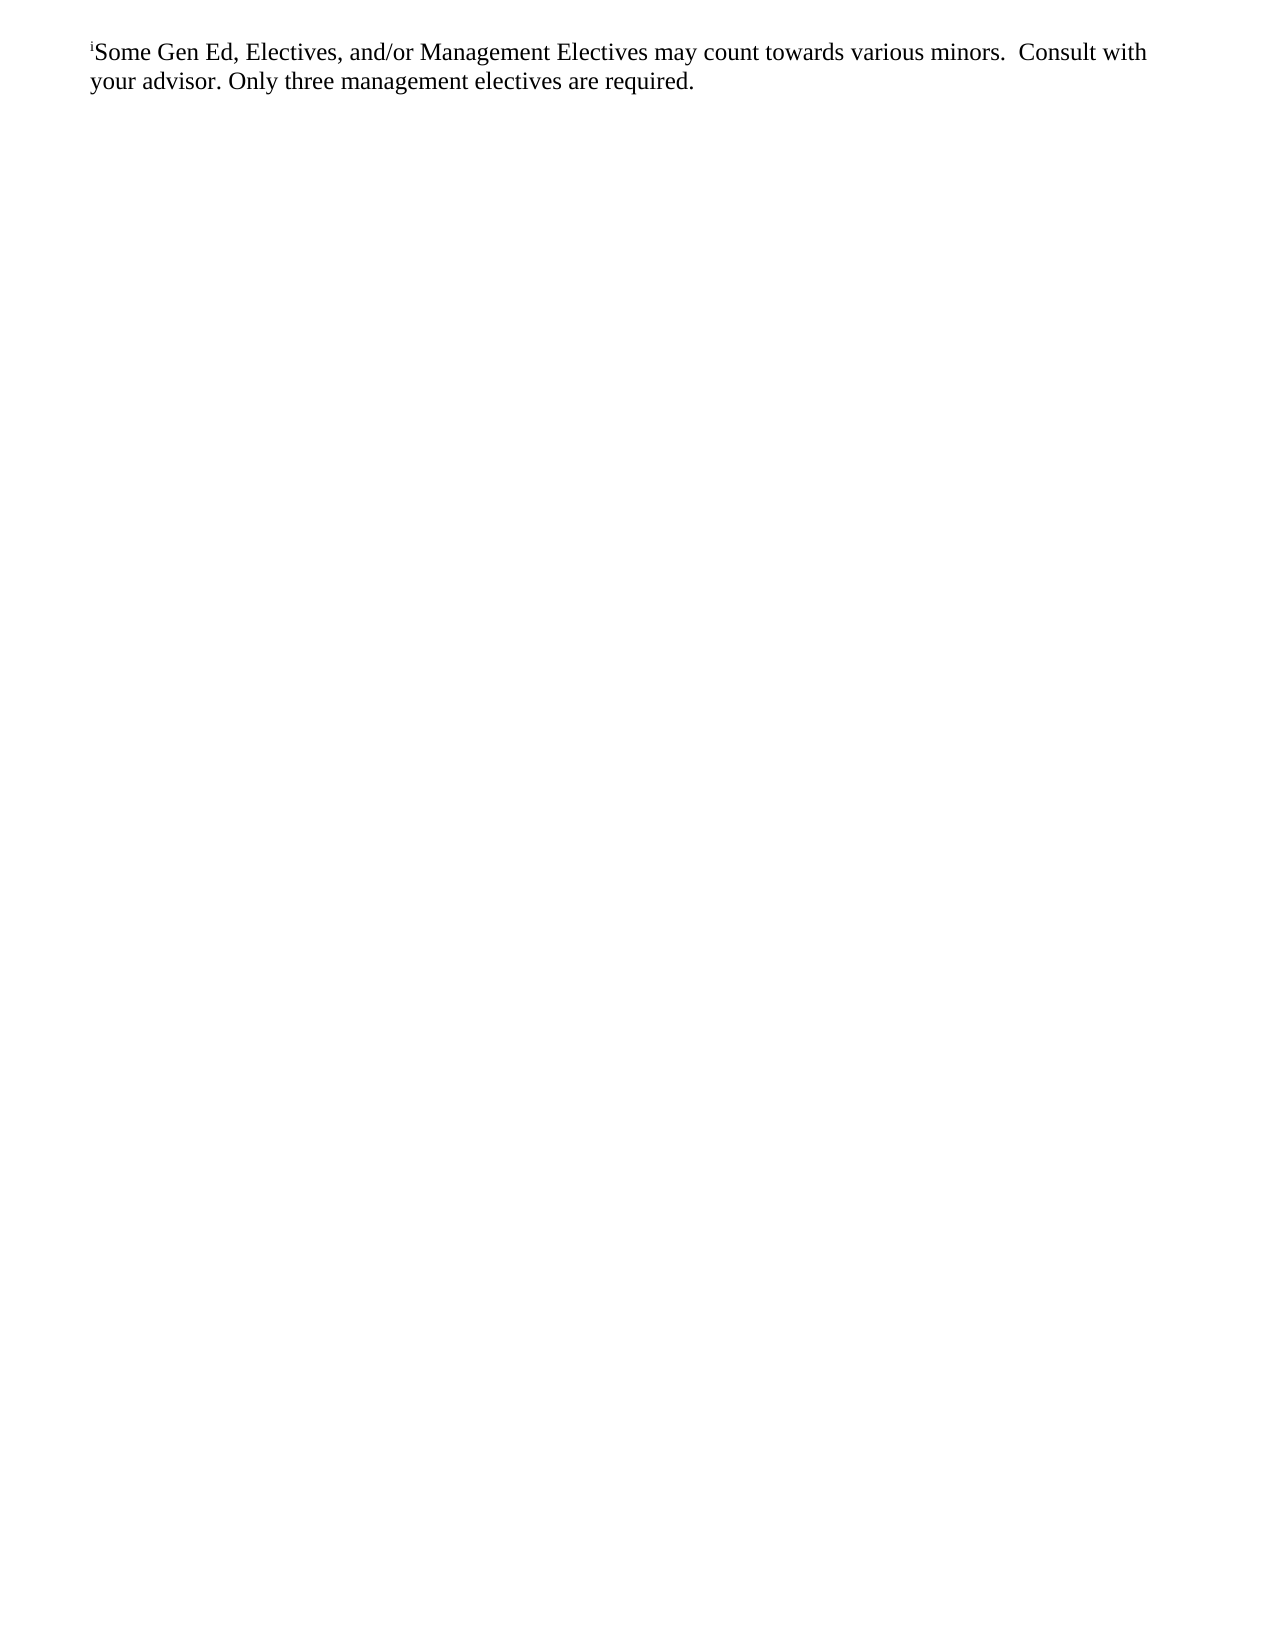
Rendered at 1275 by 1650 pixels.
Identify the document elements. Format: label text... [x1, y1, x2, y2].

text iSome Gen Ed, Electives, and/or Management Electives may count towards various minors. Consult with your advisor. Only three management electives are required. [90, 37, 1185, 95]
